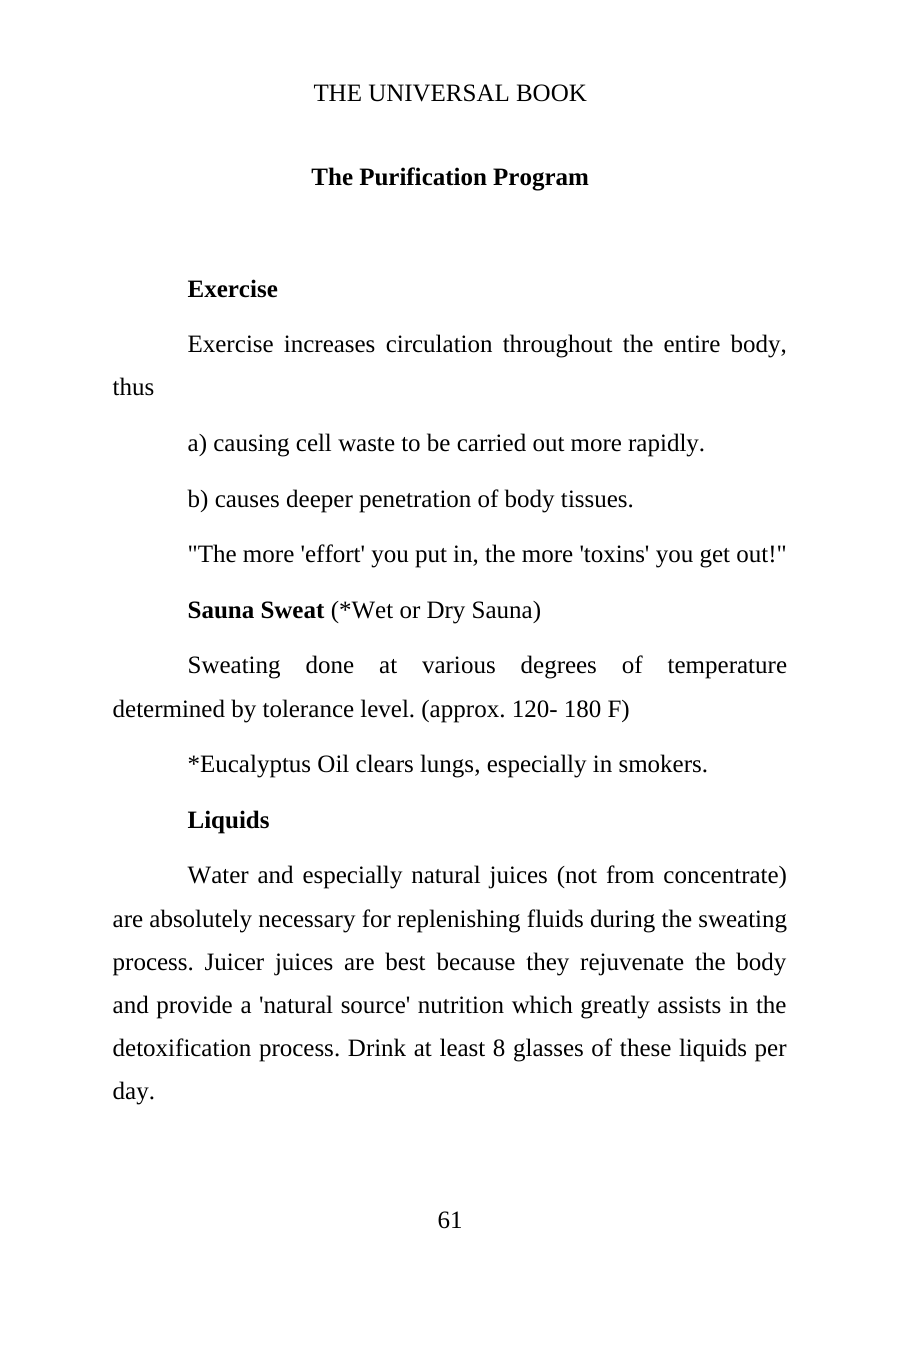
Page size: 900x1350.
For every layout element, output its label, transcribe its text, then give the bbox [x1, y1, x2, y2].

text Liquids [112, 805, 787, 834]
text Exercise [112, 274, 787, 302]
text Exercise increases circulation throughout the entire body, thus [112, 329, 787, 401]
text b) causes deeper penetration of body tissues. [112, 484, 787, 512]
text Sweating done at various degrees of temperature determined by tolerance level. (approx. 120- 180 F) [112, 651, 787, 722]
text Water and especially natural juices (not from concentrate) are absolutely necessary for replenishing fluids during the sweating process. Juicer juices are best because they rejuvenate the body and provide a 'natural source' nutrition which greatly assists in the detoxification process. Drink at least 8 glasses of these liquids per day. [112, 861, 787, 1105]
text Sauna Sweat (*Wet or Dry Sauna) [112, 595, 787, 624]
text a) causing cell waste to be carried out more rapidly. [112, 428, 787, 457]
text *Eucalyptus Oil clears lungs, especially in smokers. [112, 749, 787, 778]
text "The more 'effort' you put in, the more 'toxins' you get out!" [112, 539, 787, 568]
text The Purification Program [112, 162, 787, 191]
